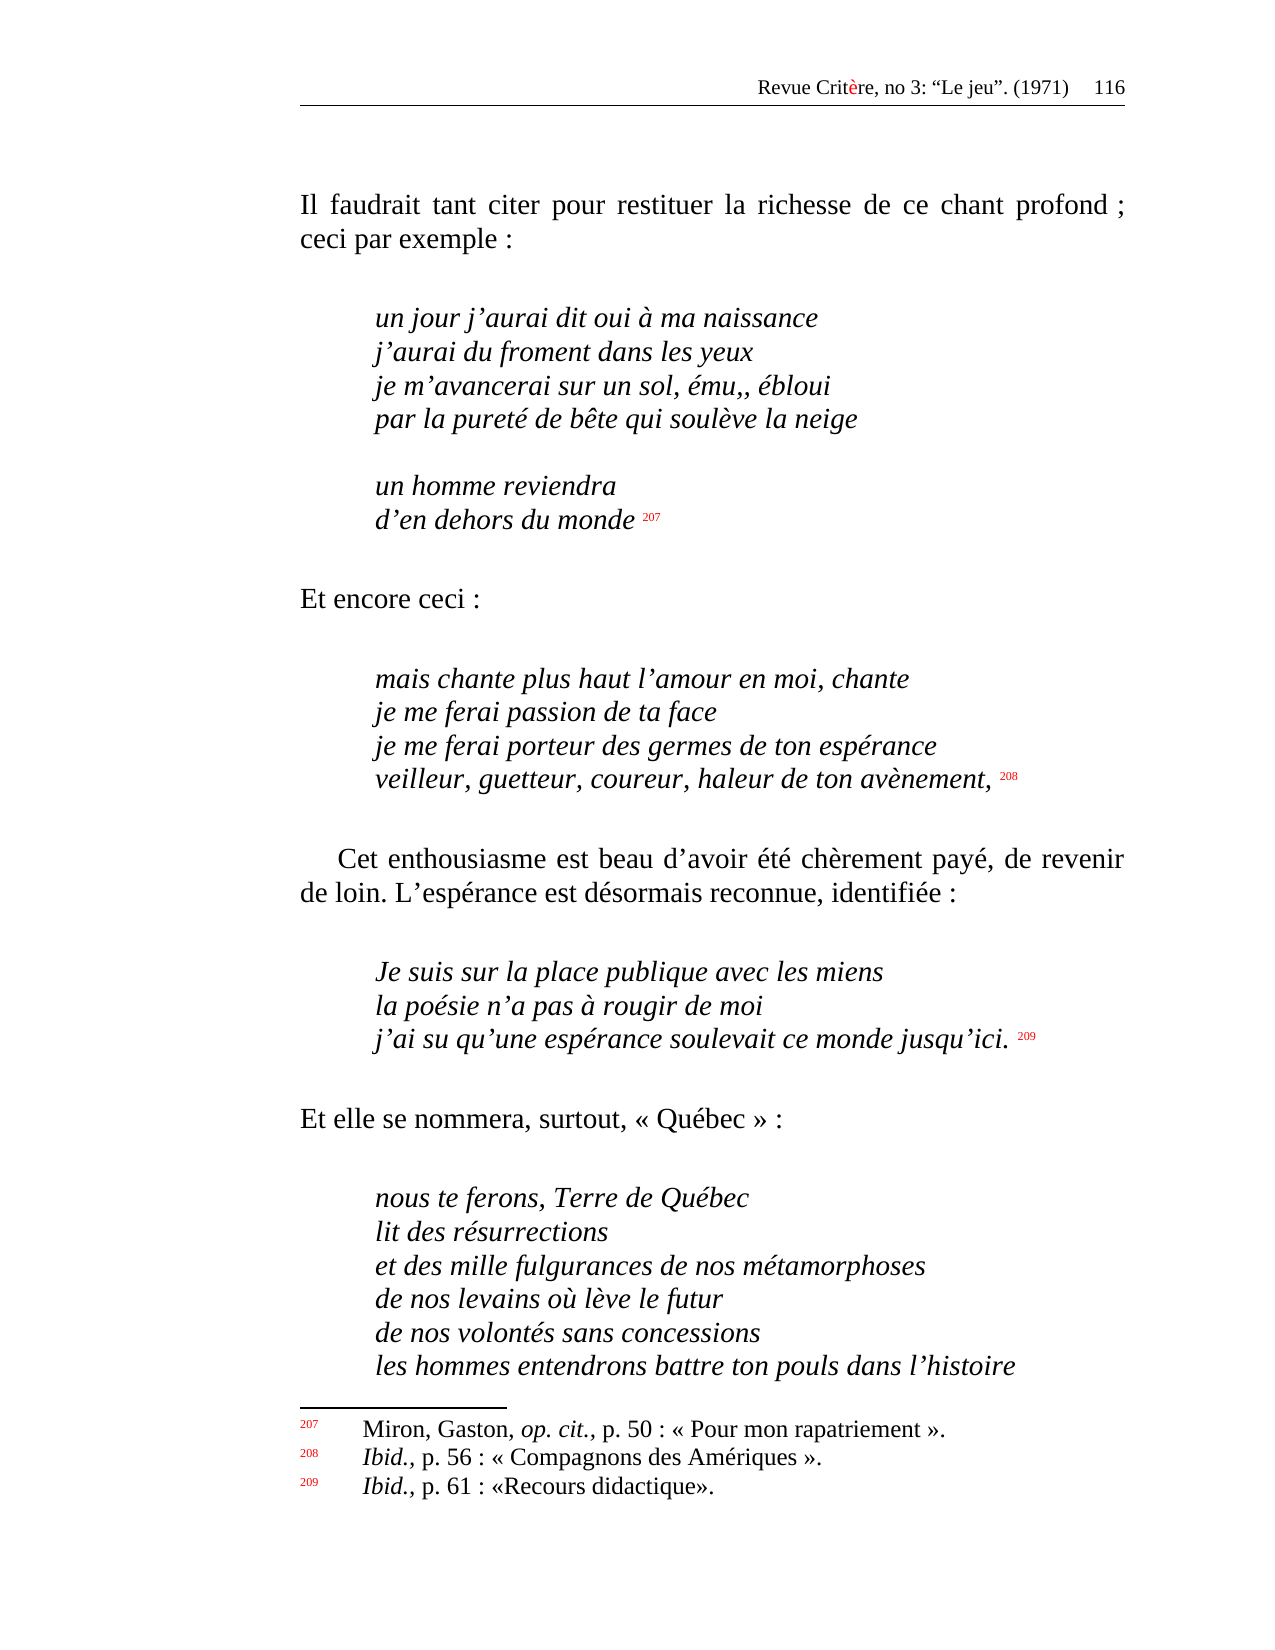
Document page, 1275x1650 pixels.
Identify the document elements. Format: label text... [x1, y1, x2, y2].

text lit des résurrections [375, 1214, 1125, 1248]
text je me ferai porteur des germes de ton espérance [375, 728, 1125, 762]
text de nos volontés sans concessions [375, 1315, 1125, 1348]
text j’ai su qu’une espérance soulevait ce monde jusqu’ici. [375, 1021, 1125, 1055]
text d’en dehors du monde [375, 502, 1125, 535]
text un homme reviendra [375, 468, 1125, 502]
text de nos levains où lève le futur [375, 1281, 1125, 1315]
text et des mille fulgurances de nos métamorphoses [375, 1248, 1125, 1281]
text Il faudrait tant citer pour restituer la richesse de ce chant profond ; ceci par exemple : [300, 187, 1125, 254]
text un jour j’aurai dit oui à ma naissance [375, 301, 1125, 334]
text Cet enthousiasme est beau d’avoir été chèrement payé, de revenir de loin. L’espérance est désormais reconnue, identifiée : [300, 841, 1125, 908]
text Et elle se nommera, surtout, « Québec » : [300, 1101, 1125, 1134]
text par la pureté de bête qui soulève la neige [375, 401, 1125, 435]
text nous te ferons, Terre de Québec [375, 1181, 1125, 1214]
text les hommes entendrons battre ton pouls dans l’histoire [375, 1348, 1125, 1382]
text la poésie n’a pas à rougir de moi [375, 988, 1125, 1021]
text je m’avancerai sur un sol, ému,, ébloui [375, 368, 1125, 401]
text j’aurai du froment dans les yeux [375, 334, 1125, 368]
text Je suis sur la place publique avec les miens [375, 954, 1125, 988]
text je me ferai passion de ta face [375, 694, 1125, 728]
text mais chante plus haut l’amour en moi, chante [375, 661, 1125, 694]
text veilleur, guetteur, coureur, haleur de ton avènement, [375, 762, 1125, 795]
text Et encore ceci : [300, 581, 1125, 615]
